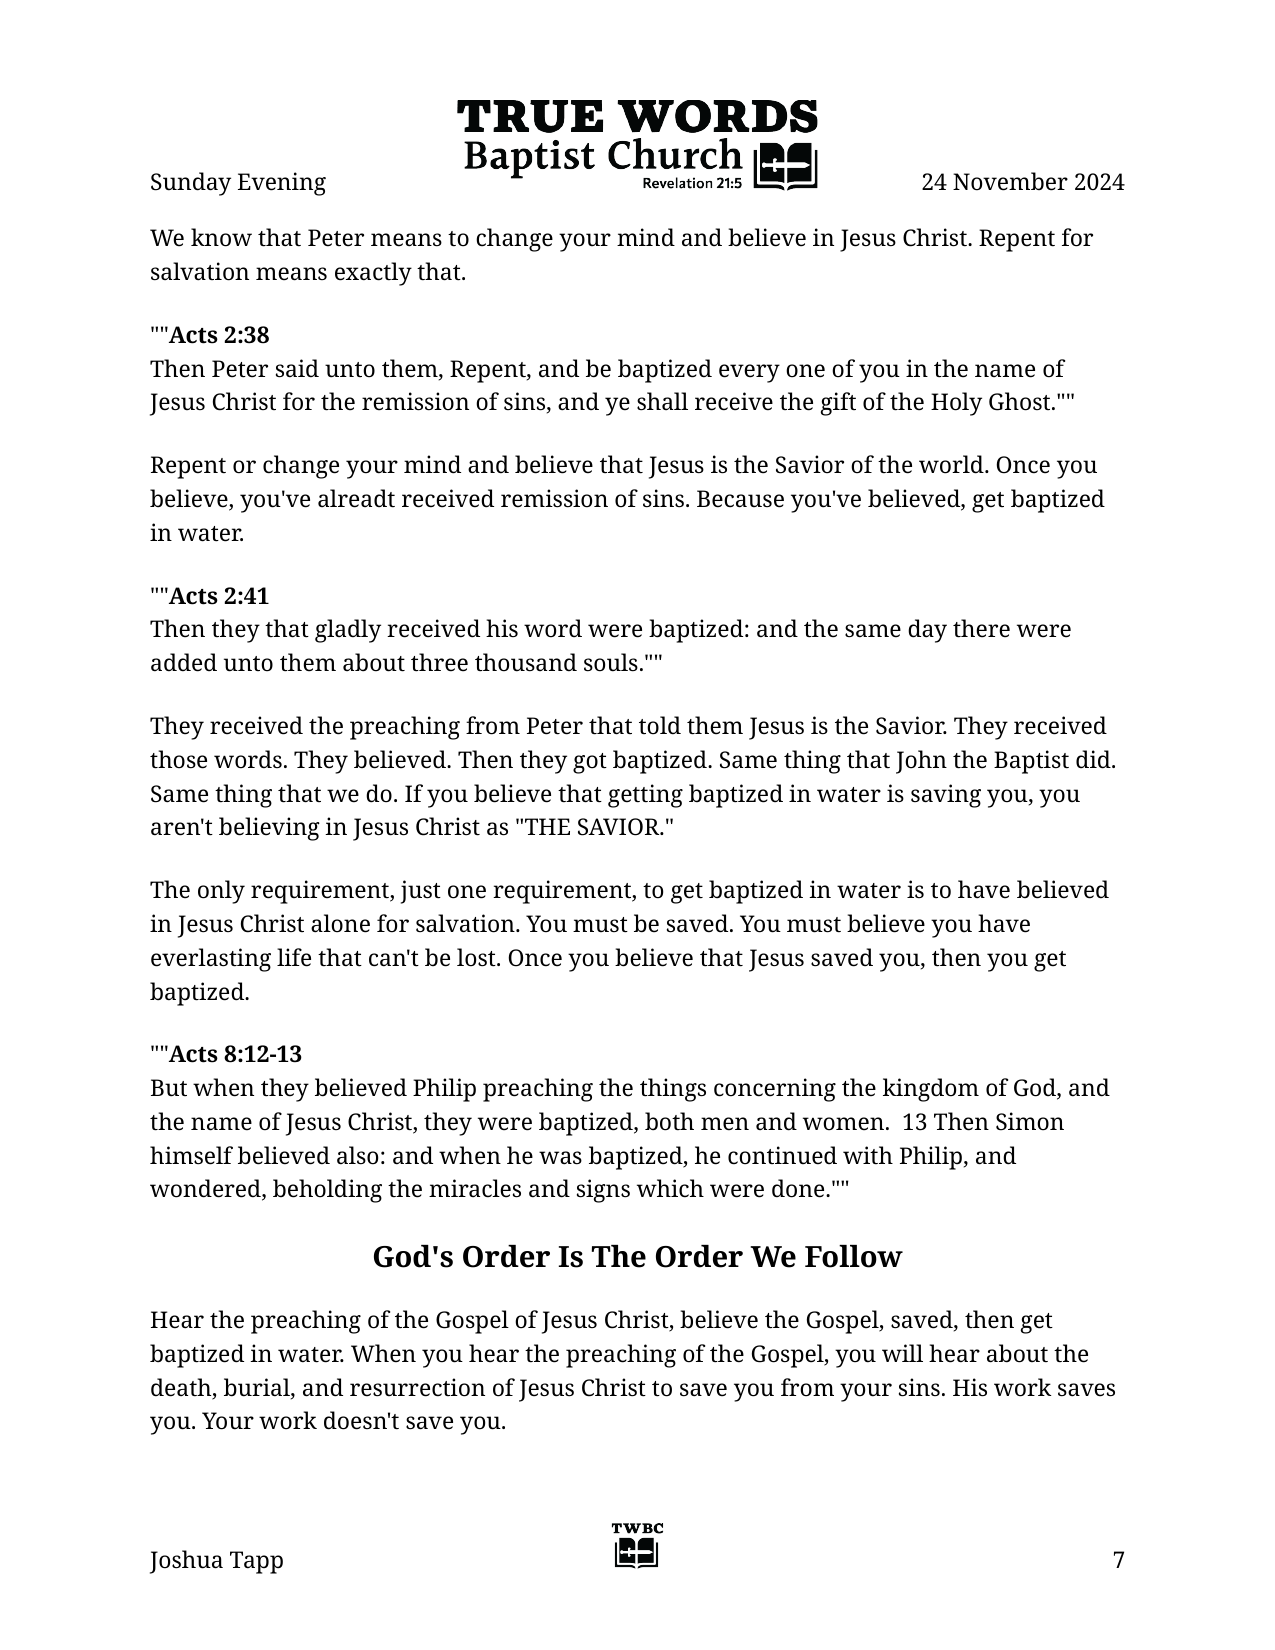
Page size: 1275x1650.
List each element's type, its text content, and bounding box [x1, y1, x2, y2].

text The only requirement, just one requirement, to get baptized in water is to have believed in Jesus Christ alone for salvation. You must be saved. You must believe you have everlasting life that can't be lost. Once you believe that Jesus saved you, then you get baptized. [150, 874, 1125, 1007]
text Hear the preaching of the Gospel of Jesus Christ, believe the Gospel, saved, then get baptized in water. When you hear the preaching of the Gospel, you will hear about the death, burial, and resurrection of Jesus Christ to save you from your sins. His work saves you. Your work doesn't save you. [150, 1304, 1125, 1437]
text We know that Peter means to change your mind and believe in Jesus Christ. Repent for salvation means exactly that. [150, 222, 1125, 287]
text ""Acts 2:38 Then Peter said unto them, Repent, and be baptized every one of you in the name of Jesus Christ for the remission of sins, and ye shall receive the gift of the Holy Ghost."" [150, 319, 1125, 417]
text ""Acts 2:41 Then they that gladly received his word were baptized: and the same day there were added unto them about three thousand souls."" [150, 579, 1125, 678]
text ""Acts 8:12-13 But when they believed Philip preaching the things concerning the kingdom of God, and the name of Jesus Christ, they were baptized, both men and women. 13 Then Simon himself believed also: and when he was baptized, he continued with Philip, and wondered, beholding the miracles and signs which were done."" [150, 1038, 1125, 1204]
text They received the preaching from Peter that told them Jesus is the Savior. They received those words. They believed. Then they got baptized. Same thing that John the Baptist did. Same thing that we do. If you believe that getting baptized in water is saving you, you aren't believing in Jesus Christ as "THE SAVIOR." [150, 710, 1125, 842]
text Repent or change your mind and believe that Jesus is the Savior of the world. Once you believe, you've alreadt received remission of sins. Because you've believed, get baptized in water. [150, 449, 1125, 548]
picture [611, 1523, 664, 1569]
subtitle God's Order Is The Order We Follow [150, 1236, 1125, 1276]
picture [457, 100, 818, 191]
